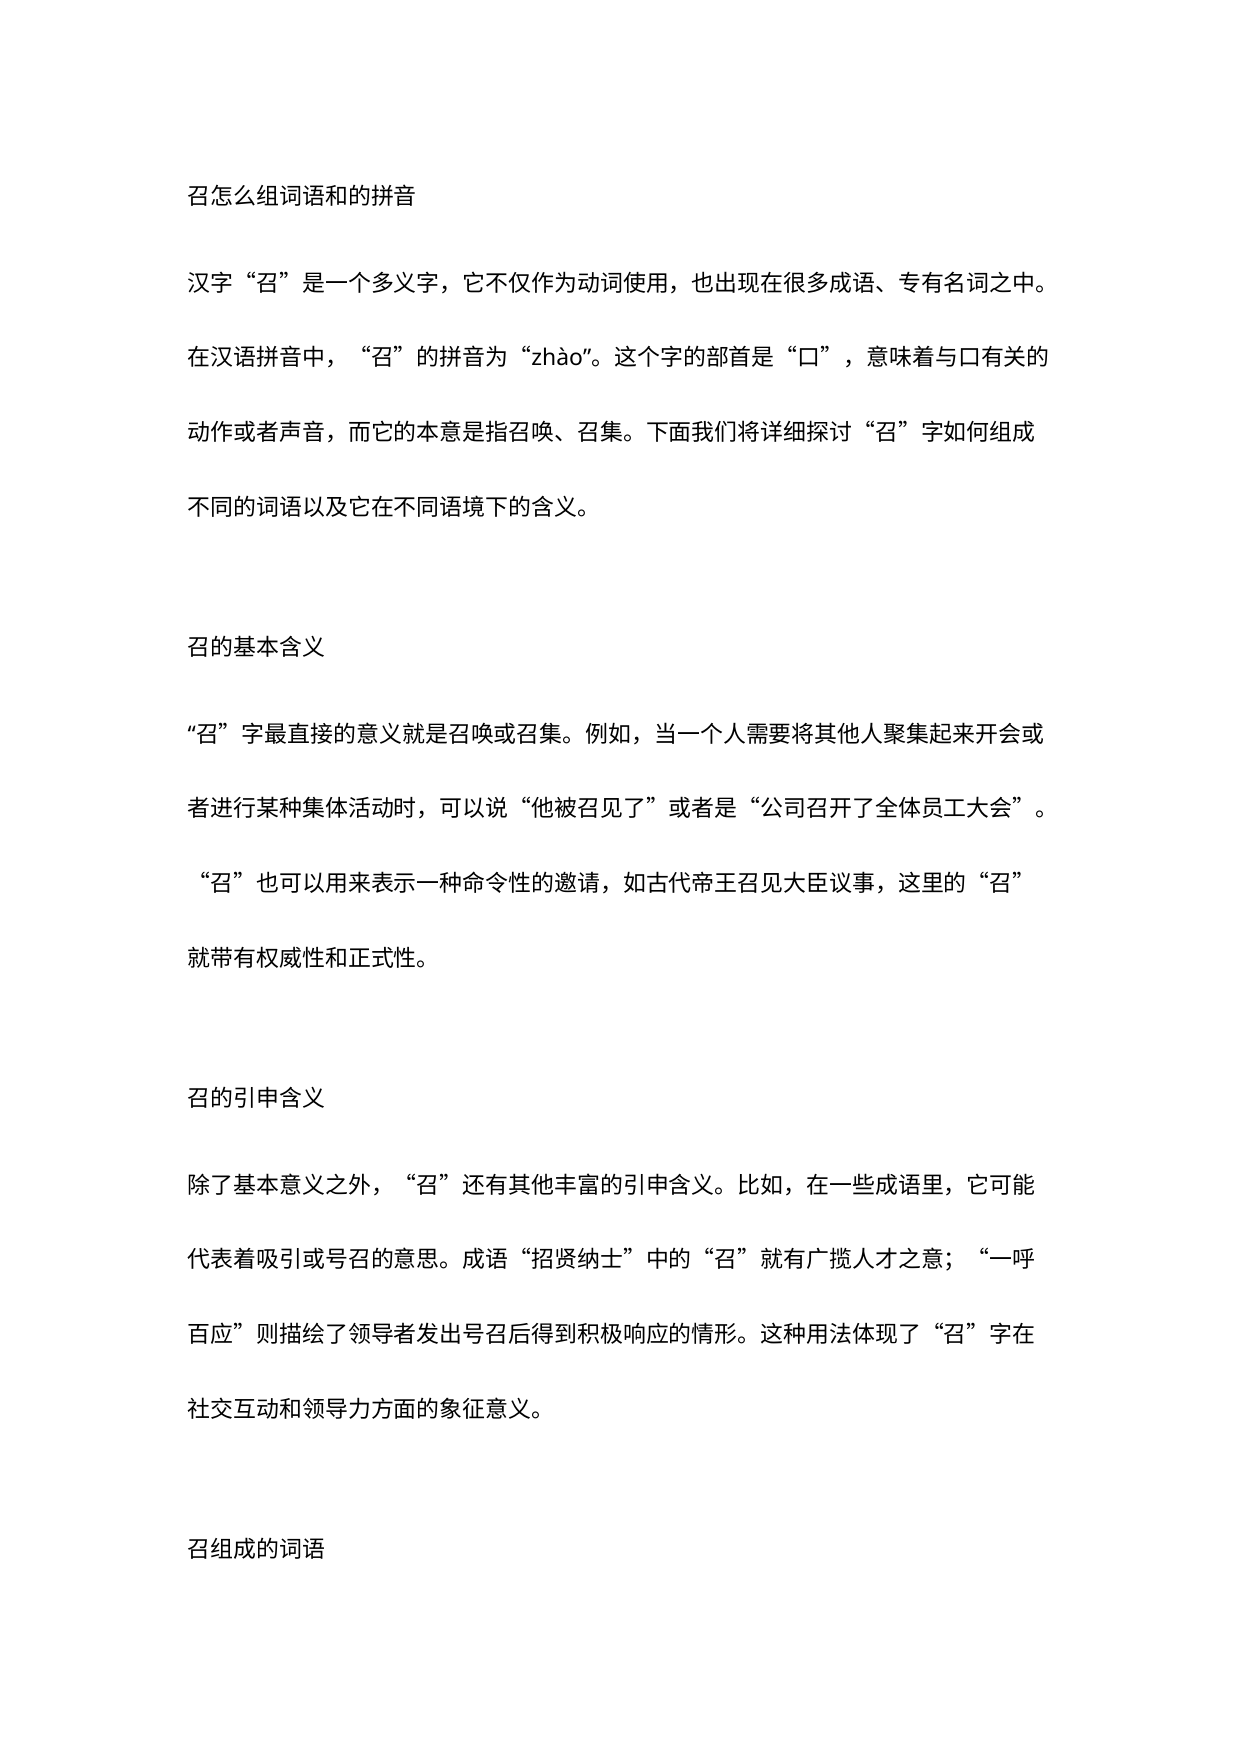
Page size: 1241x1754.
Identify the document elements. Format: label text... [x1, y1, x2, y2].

text “召”字最直接的意义就是召唤或召集。例如，当一个人需要将其他人聚集起来开会或者进行某种集体活动时，可以说“他被召见了”或者是“公司召开了全体员工大会”。“召”也可以用来表示一种命令性的邀请，如古代帝王召见大臣议事，这里的“召”就带有权威性和正式性。 [187, 699, 1053, 989]
text 汉字“召”是一个多义字，它不仅作为动词使用，也出现在很多成语、专有名词之中。在汉语拼音中，“召”的拼音为“zhào”。这个字的部首是“口”，意味着与口有关的动作或者声音，而它的本意是指召唤、召集。下面我们将详细探讨“召”字如何组成不同的词语以及它在不同语境下的含义。 [187, 248, 1053, 538]
text 除了基本意义之外，“召”还有其他丰富的引申含义。比如，在一些成语里，它可能代表着吸引或号召的意思。成语“招贤纳士”中的“召”就有广揽人才之意；“一呼百应”则描绘了领导者发出号召后得到积极响应的情形。这种用法体现了“召”字在社交互动和领导力方面的象征意义。 [187, 1151, 1053, 1440]
text 召的引申含义 [187, 1064, 1053, 1129]
text 召怎么组词语和的拼音 [187, 162, 1053, 227]
text 召组成的词语 [187, 1515, 1053, 1580]
text 召的基本含义 [187, 613, 1053, 678]
